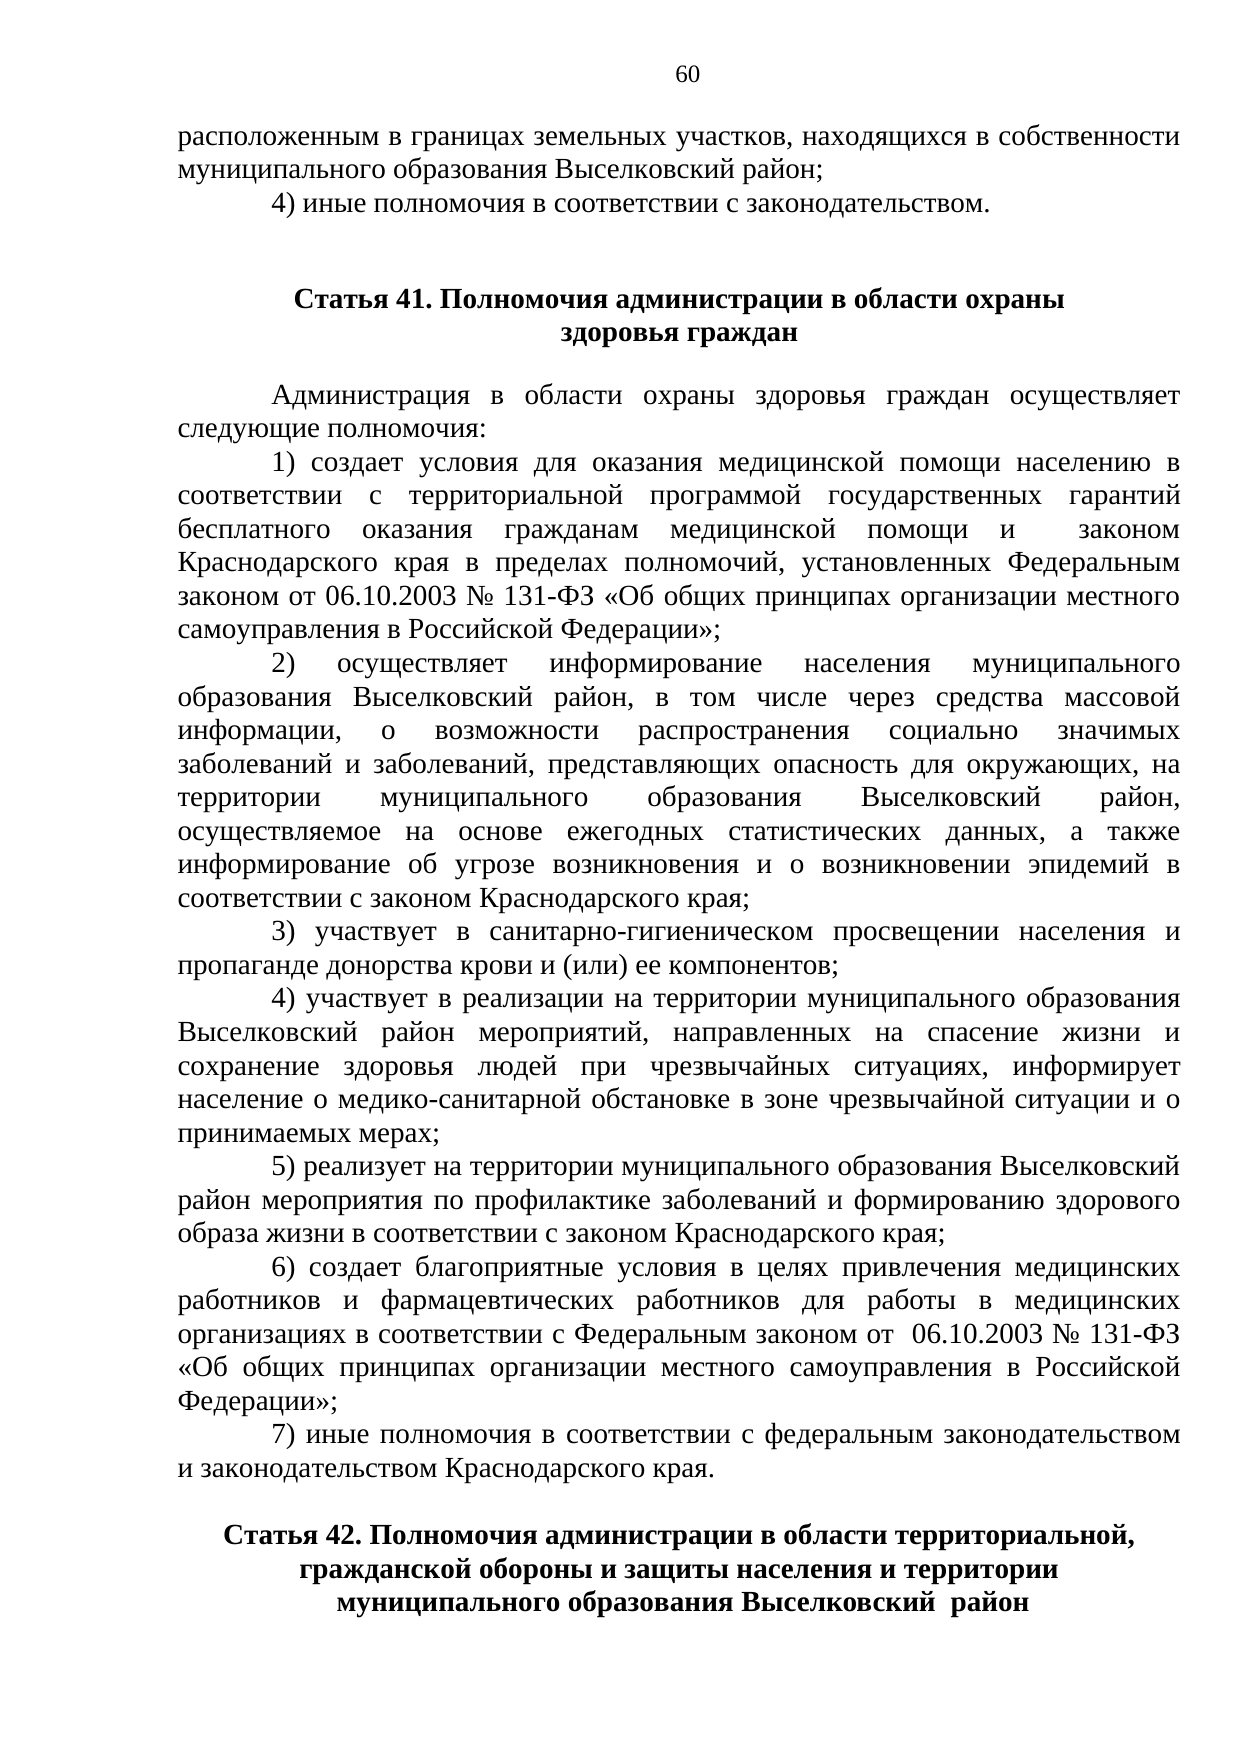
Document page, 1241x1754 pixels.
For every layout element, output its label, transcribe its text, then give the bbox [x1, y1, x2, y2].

text 2) осуществляет информирование населения муниципального образования Выселковский район, в том числе через средства массовой информации, о возможности распространения социально значимых заболеваний и заболеваний, представляющих опасность для окружающих, на территории муниципального образования Выселковский район, осуществляемое на основе ежегодных статистических данных, а также информирование об угрозе возникновения и о возникновении эпидемий в соответствии с законом Краснодарского края; [177, 645, 1181, 913]
text Администрация в области охраны здоровья граждан осуществляет следующие полномочия: [177, 377, 1181, 444]
text 6) создает благоприятные условия в целях привлечения медицинских работников и фармацевтических работников для работы в медицинских организациях в соответствии с Федеральным законом от 06.10.2003 № 131-ФЗ «Об общих принципах организации местного самоуправления в Российской Федерации»; [177, 1249, 1181, 1417]
text Статья 42. Полномочия администрации в области территориальной, гражданской обороны и защиты населения и территории [177, 1517, 1181, 1584]
text Статья 41. Полномочия администрации в области охраны [177, 281, 1181, 314]
text 3) участвует в санитарно-гигиеническом просвещении населения и пропаганде донорства крови и (или) ее компонентов; [177, 913, 1181, 981]
text муниципального образования Выселковский район [177, 1584, 1181, 1618]
text 7) иные полномочия в соответствии с федеральным законодательством и законодательством Краснодарского края. [177, 1417, 1181, 1484]
text здоровья граждан [177, 314, 1181, 348]
text 4) участвует в реализации на территории муниципального образования Выселковский район мероприятий, направленных на спасение жизни и сохранение здоровья людей при чрезвычайных ситуациях, информирует население о медико-санитарной обстановке в зоне чрезвычайной ситуации и о принимаемых мерах; [177, 981, 1181, 1148]
text 5) реализует на территории муниципального образования Выселковский район мероприятия по профилактике заболеваний и формированию здорового образа жизни в соответствии с законом Краснодарского края; [177, 1148, 1181, 1249]
text 1) создает условия для оказания медицинской помощи населению в соответствии с территориальной программой государственных гарантий бесплатного оказания гражданам медицинской помощи и законом Краснодарского края в пределах полномочий, установленных Федеральным законом от 06.10.2003 № 131-ФЗ «Об общих принципах организации местного самоуправления в Российской Федерации»; [177, 444, 1181, 645]
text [177, 118, 1181, 185]
text 4) иные полномочия в соответствии с законодательством. [177, 185, 1181, 219]
